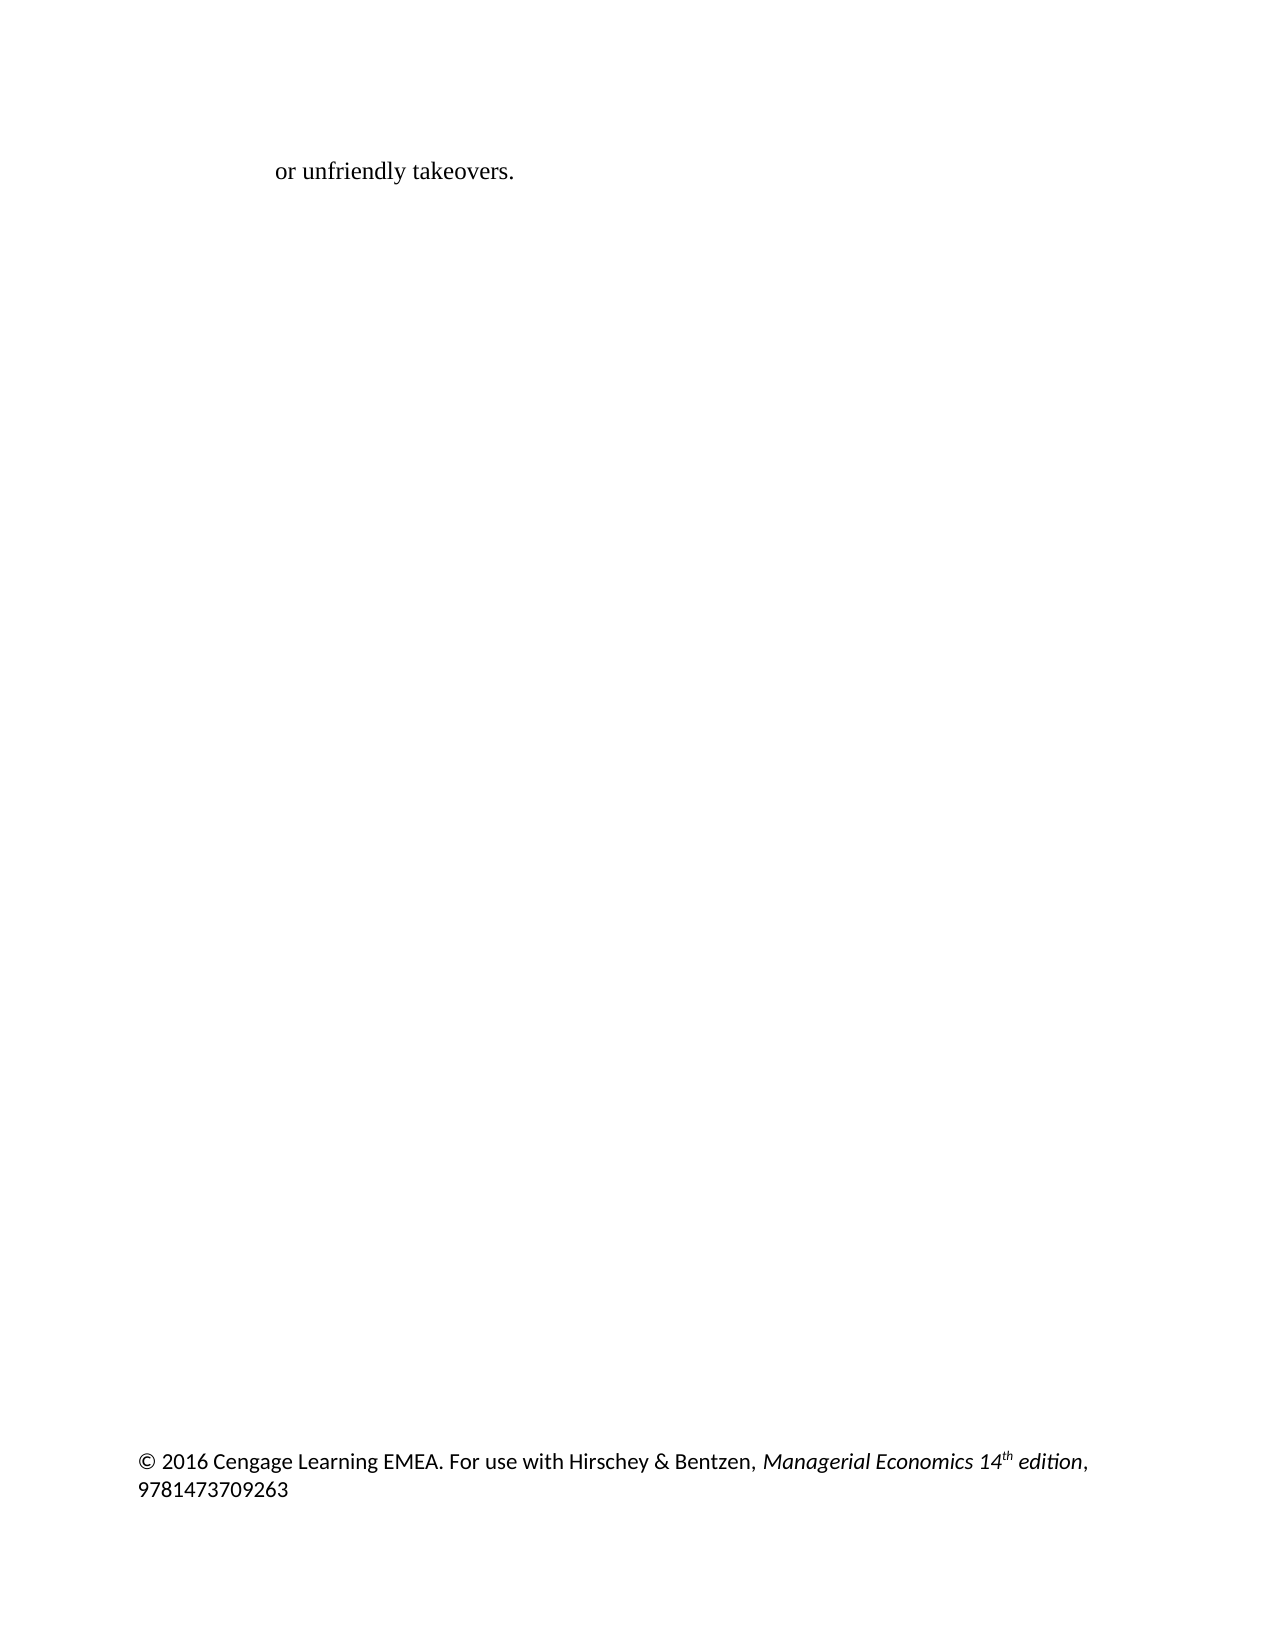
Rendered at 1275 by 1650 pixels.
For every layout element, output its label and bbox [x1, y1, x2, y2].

text [275, 156, 1125, 185]
